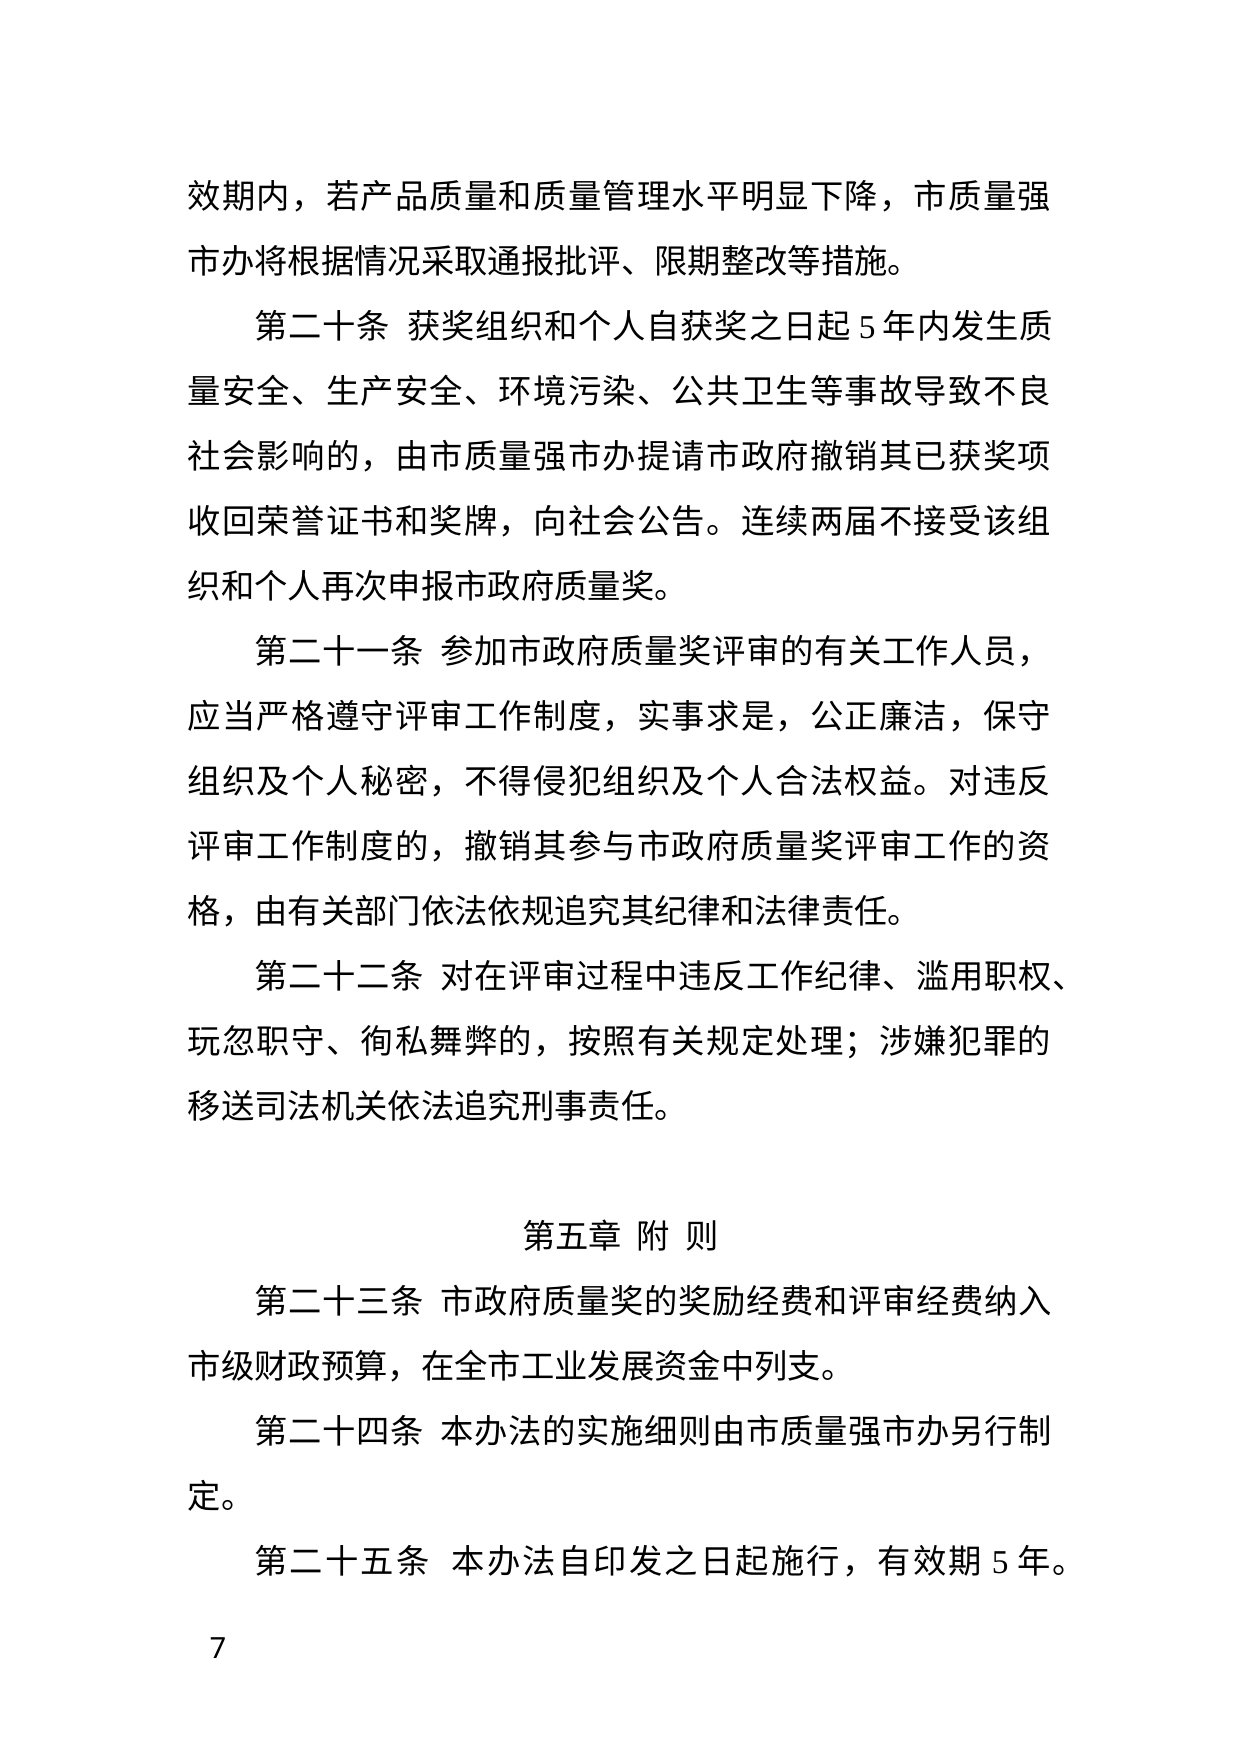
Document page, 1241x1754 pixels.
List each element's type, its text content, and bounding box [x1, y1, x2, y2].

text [187, 162, 1053, 292]
text 第五章 附 则 [187, 1202, 1053, 1267]
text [187, 1527, 1053, 1592]
text 第二十条 获奖组织和个人自获奖之日起5年内发生质量安全、生产安全、环境污染、公共卫生等事故导致不良社会影响的，由市质量强市办提请市政府撤销其已获奖项，收回荣誉证书和奖牌，向社会公告。连续两届不接受该组织和个人再次申报市政府质量奖。 [187, 292, 1053, 617]
text 第二十三条 市政府质量奖的奖励经费和评审经费纳入市级财政预算，在全市工业发展资金中列支。 [187, 1267, 1053, 1397]
text 第二十二条 对在评审过程中违反工作纪律、滥用职权、玩忽职守、徇私舞弊的，按照有关规定处理；涉嫌犯罪的，移送司法机关依法追究刑事责任。 [187, 942, 1053, 1137]
text 第二十一条 参加市政府质量奖评审的有关工作人员，应当严格遵守评审工作制度，实事求是，公正廉洁，保守组织及个人秘密，不得侵犯组织及个人合法权益。对违反评审工作制度的，撤销其参与市政府质量奖评审工作的资格，由有关部门依法依规追究其纪律和法律责任。 [187, 617, 1053, 942]
text 第二十四条 本办法的实施细则由市质量强市办另行制定。 [187, 1397, 1053, 1527]
